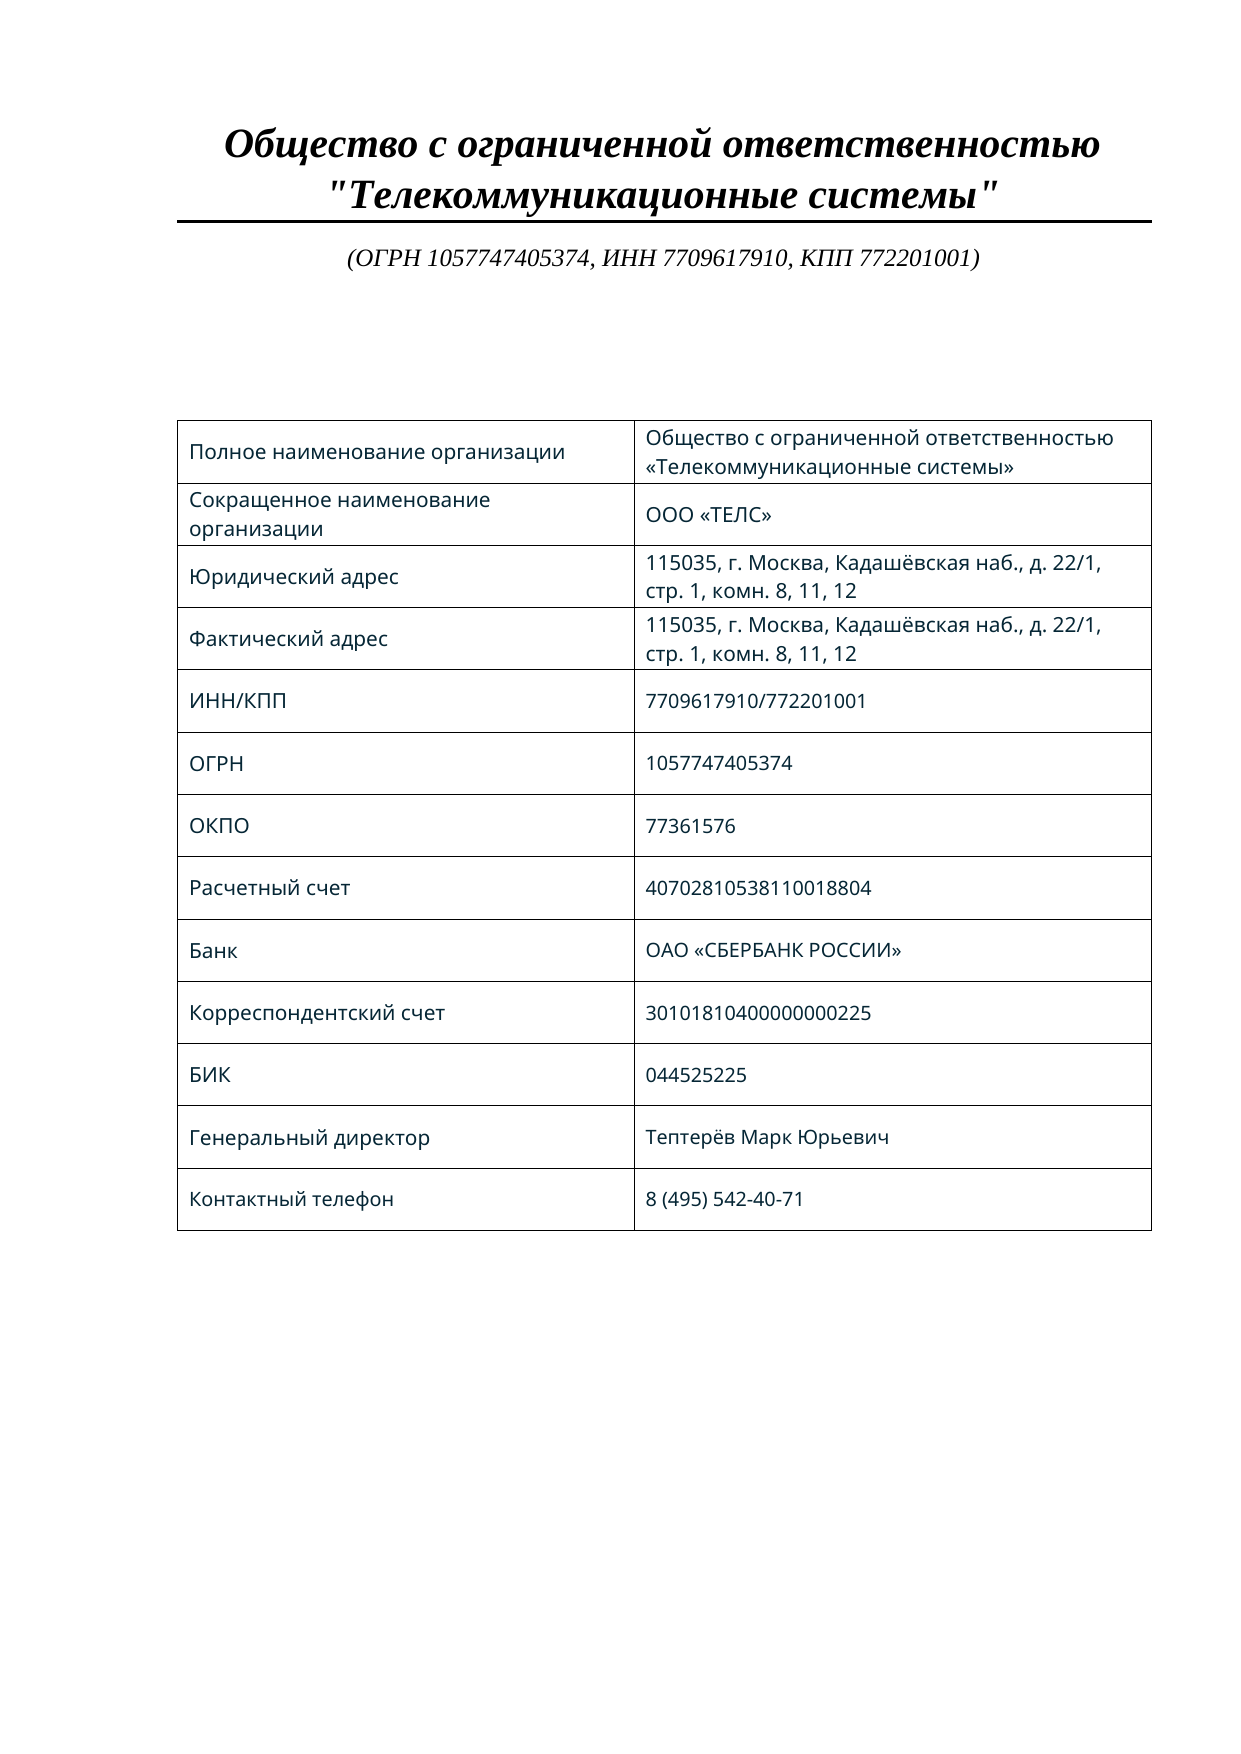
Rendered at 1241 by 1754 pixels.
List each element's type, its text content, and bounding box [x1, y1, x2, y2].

table_cell 8 (495) 542-40-71 [635, 1169, 1151, 1230]
table_cell Расчетный счет [178, 857, 634, 918]
table_cell 115035, г. Москва, Кадашёвская наб., д. 22/1, стр. 1, комн. 8, 11, 12 [635, 608, 1151, 669]
table_header Полное наименование организации [178, 421, 634, 482]
table_cell ОГРН [178, 733, 634, 794]
table_cell Банк [178, 920, 634, 981]
table_cell ОАО «СБЕРБАНК РОССИИ» [635, 920, 1151, 981]
table_cell 7709617910/772201001 [635, 670, 1151, 732]
table_cell 1057747405374 [635, 733, 1151, 794]
table_cell 30101810400000000225 [635, 982, 1151, 1043]
text (ОГРН 1057747405374, ИНН 7709617910, КПП 772201001) [177, 243, 1152, 272]
table_cell 40702810538110018804 [635, 857, 1151, 918]
table_cell ИНН/КПП [178, 670, 634, 732]
table_cell Сокращенное наименование организации [178, 484, 634, 545]
table_cell БИК [178, 1044, 634, 1105]
table_cell 044525225 [635, 1044, 1151, 1105]
table_cell ООО «ТЕЛС» [635, 484, 1151, 545]
table_header Общество с ограниченной ответственностью «Телекоммуникационные системы» [635, 421, 1151, 482]
table_cell Юридический адрес [178, 546, 634, 607]
table_cell Фактический адрес [178, 608, 634, 669]
text Общество с ограниченной ответственностью "Телекоммуникационные системы" [177, 118, 1152, 220]
table_cell Контактный телефон [178, 1169, 634, 1230]
table_cell 77361576 [635, 795, 1151, 856]
table_cell Корреспондентский счет [178, 982, 634, 1043]
table_cell Генеральный директор [178, 1106, 634, 1168]
table_cell Тептерёв Марк Юрьевич [635, 1106, 1151, 1168]
table_cell 115035, г. Москва, Кадашёвская наб., д. 22/1, стр. 1, комн. 8, 11, 12 [635, 546, 1151, 607]
table_cell ОКПО [178, 795, 634, 856]
